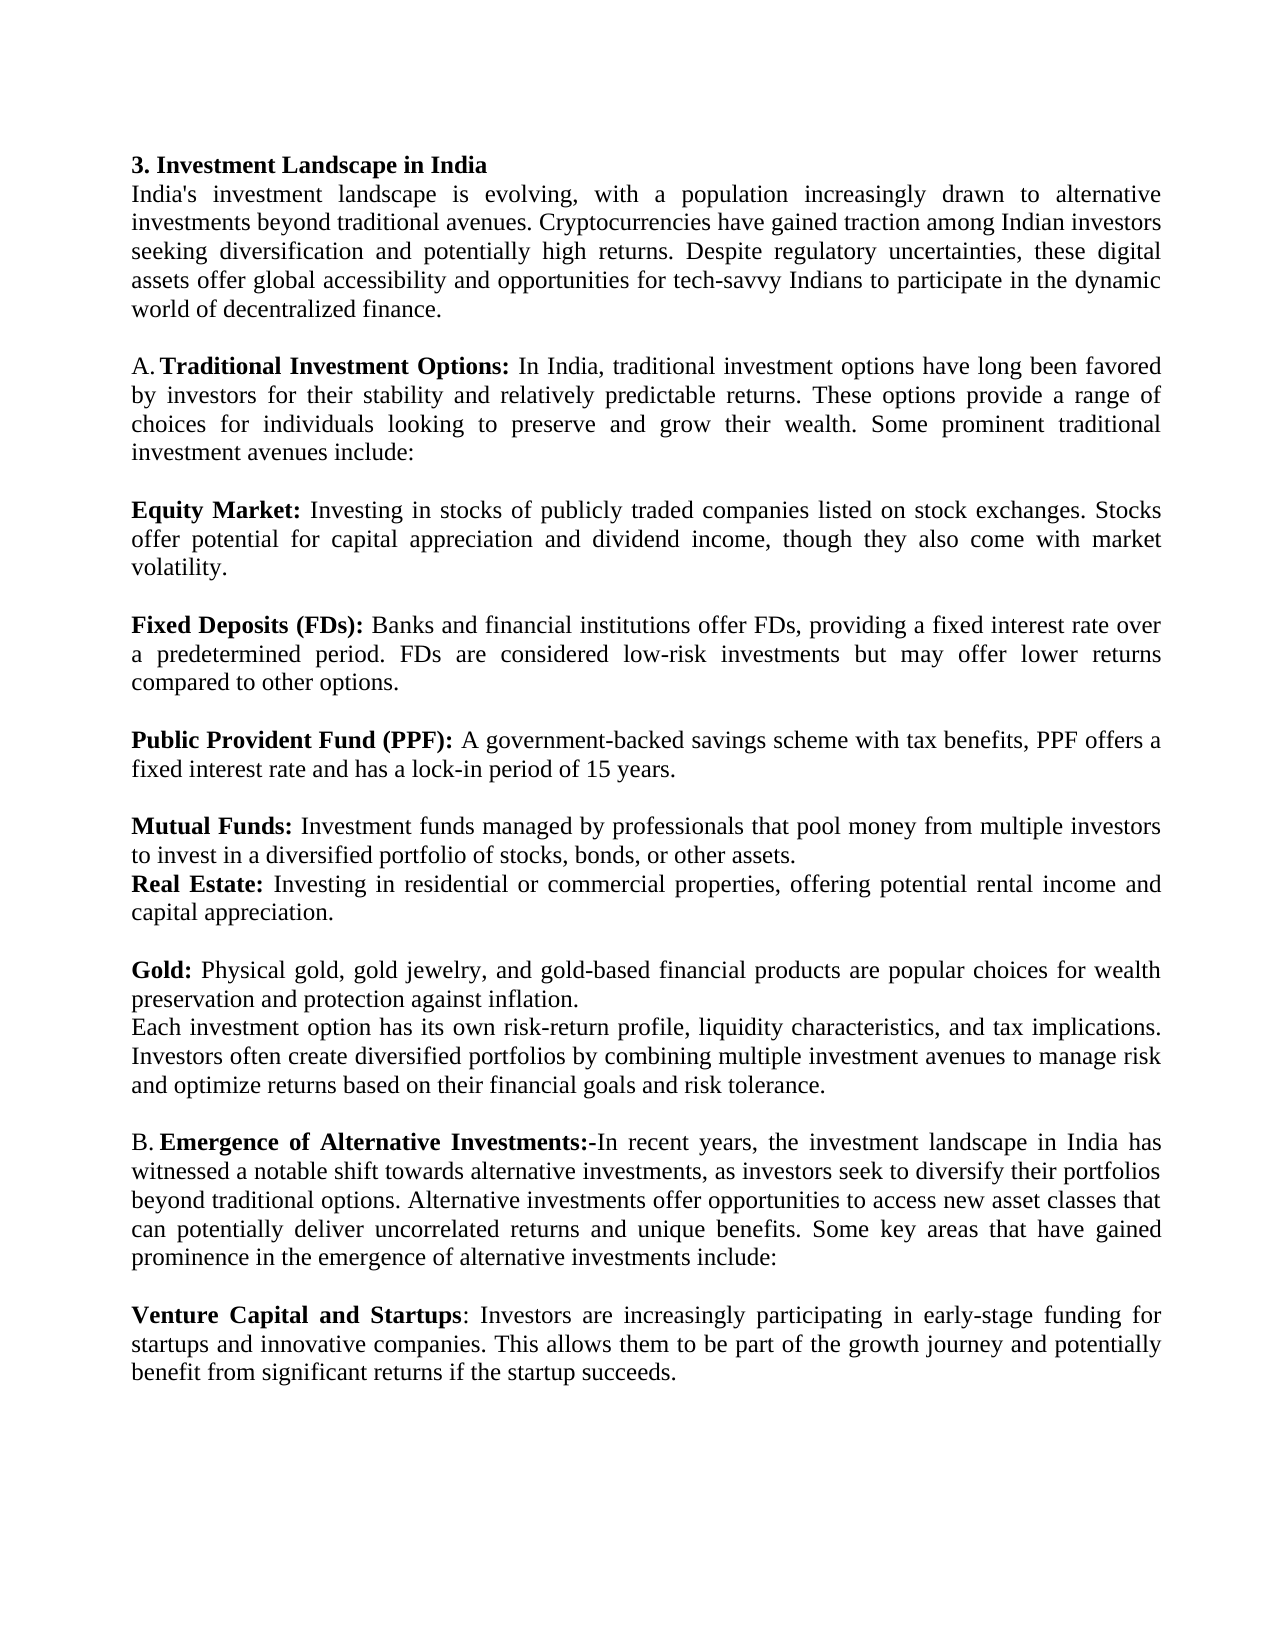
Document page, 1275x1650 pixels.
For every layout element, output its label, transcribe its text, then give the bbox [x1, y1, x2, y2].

text Equity Market: Investing in stocks of publicly traded companies listed on stock exchanges. Stocks offer potential for capital appreciation and dividend income, though they also come with market volatility. [131, 495, 1162, 581]
text Fixed Deposits (FDs): Banks and financial institutions offer FDs, providing a fixed interest rate over a predetermined period. FDs are considered low-risk investments but may offer lower returns compared to other options. [131, 610, 1162, 696]
text Gold: Physical gold, gold jewelry, and gold-based financial products are popular choices for wealth preservation and protection against inflation. [131, 955, 1162, 1012]
list Traditional Investment Options: In India, traditional investment options have long been favored by investors for their stability and relatively predictable returns. These options provide a range of choices for individuals looking to preserve and grow their wealth. Some prominent traditional investment avenues include: [131, 351, 1162, 466]
text Mutual Funds: Investment funds managed by professionals that pool money from multiple investors to invest in a diversified portfolio of stocks, bonds, or other assets. [131, 811, 1162, 869]
text Public Provident Fund (PPF): A government-backed savings scheme with tax benefits, PPF offers a fixed interest rate and has a lock-in period of 15 years. [131, 725, 1162, 782]
list Emergence of Alternative Investments:-In recent years, the investment landscape in India has witnessed a notable shift towards alternative investments, as investors seek to diversify their portfolios beyond traditional options. Alternative investments offer opportunities to access new asset classes that can potentially deliver uncorrelated returns and unique benefits. Some key areas that have gained prominence in the emergence of alternative investments include: [131, 1127, 1162, 1271]
text India's investment landscape is evolving, with a population increasingly drawn to alternative investments beyond traditional avenues. Cryptocurrencies have gained traction among Indian investors seeking diversification and potentially high returns. Despite regulatory uncertainties, these digital assets offer global accessibility and opportunities for tech-savvy Indians to participate in the dynamic world of decentralized finance. [131, 179, 1162, 322]
text Each investment option has its own risk-return profile, liquidity characteristics, and tax implications. Investors often create diversified portfolios by combining multiple investment avenues to manage risk and optimize returns based on their financial goals and risk tolerance. [131, 1012, 1162, 1099]
text 3. Investment Landscape in India [131, 150, 1162, 179]
text Real Estate: Investing in residential or commercial properties, offering potential rental income and capital appreciation. [131, 869, 1162, 926]
text Venture Capital and Startups: Investors are increasingly participating in early-stage funding for startups and innovative companies. This allows them to be part of the growth journey and potentially benefit from significant returns if the startup succeeds. [131, 1300, 1162, 1386]
